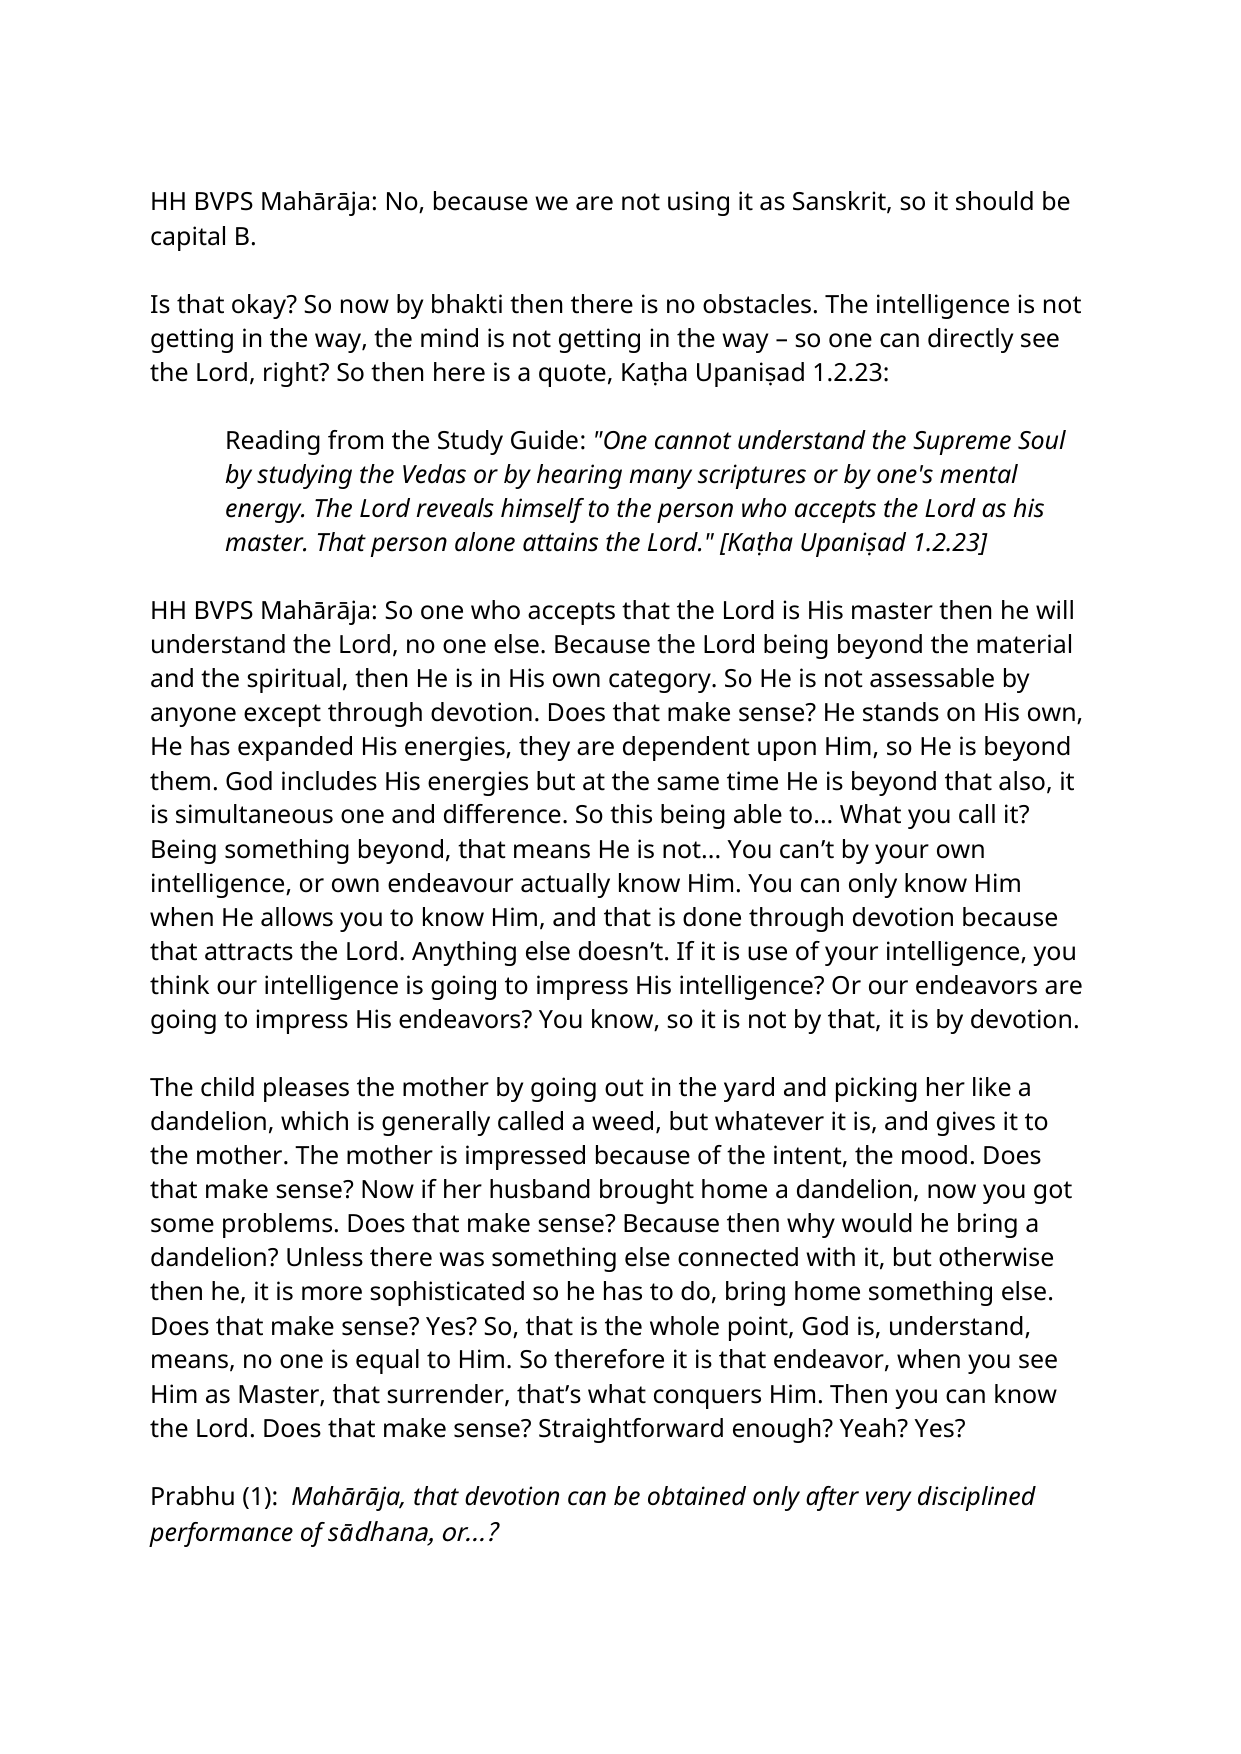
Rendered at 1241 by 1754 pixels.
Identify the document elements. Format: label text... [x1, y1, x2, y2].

text HH BVPS Mahārāja: No, because we are not using it as Sanskrit, so it should be capital B. [150, 184, 1090, 252]
text Prabhu (1): Mahārāja, that devotion can be obtained only after very disciplined performance of sādhana, or...? [150, 1478, 1090, 1549]
text Is that okay? So now by bhakti then there is no obstacles. The intelligence is not getting in the way, the mind is not getting in the way – so one can directly see the Lord, right? So then here is a quote, Kaṭha Upaniṣad 1.2.23: [150, 286, 1090, 388]
text HH BVPS Mahārāja: So one who accepts that the Lord is His master then he will understand the Lord, no one else. Because the Lord being beyond the material and the spiritual, then He is in His own category. So He is not assessable by anyone except through devotion. Does that make sense? He stands on His own, He has expanded His energies, they are dependent upon Him, so He is beyond them. God includes His energies but at the same time He is beyond that also, it is simultaneous one and difference. So this being able to... What you call it? Being something beyond, that means He is not... You can’t by your own intelligence, or own endeavour actually know Him. You can only know Him when He allows you to know Him, and that is done through devotion because that attracts the Lord. Anything else doesn’t. If it is use of your intelligence, you think our intelligence is going to impress His intelligence? Or our endeavors are going to impress His endeavors? You know, so it is not by that, it is by devotion. [150, 593, 1090, 1036]
text The child pleases the mother by going out in the yard and picking her like a dandelion, which is generally called a weed, but whatever it is, and gives it to the mother. The mother is impressed because of the intent, the mood. Does that make sense? Now if her husband brought home a dandelion, now you got some problems. Does that make sense? Because then why would he bring a dandelion? Unless there was something else connected with it, but otherwise then he, it is more sophisticated so he has to do, bring home something else. Does that make sense? Yes? So, that is the whole point, God is, understand, means, no one is equal to Him. So therefore it is that endeavor, when you see Him as Master, that surrender, that’s what conquers Him. Then you can know the Lord. Does that make sense? Straightforward enough? Yeah? Yes? [150, 1070, 1090, 1444]
text Reading from the Study Guide: "One cannot understand the Supreme Soul by studying the Vedas or by hearing many scriptures or by one's mental energy. The Lord reveals himself to the person who accepts the Lord as his master. That person alone attains the Lord." [Kaṭha Upaniṣad 1.2.23] [225, 422, 1090, 559]
